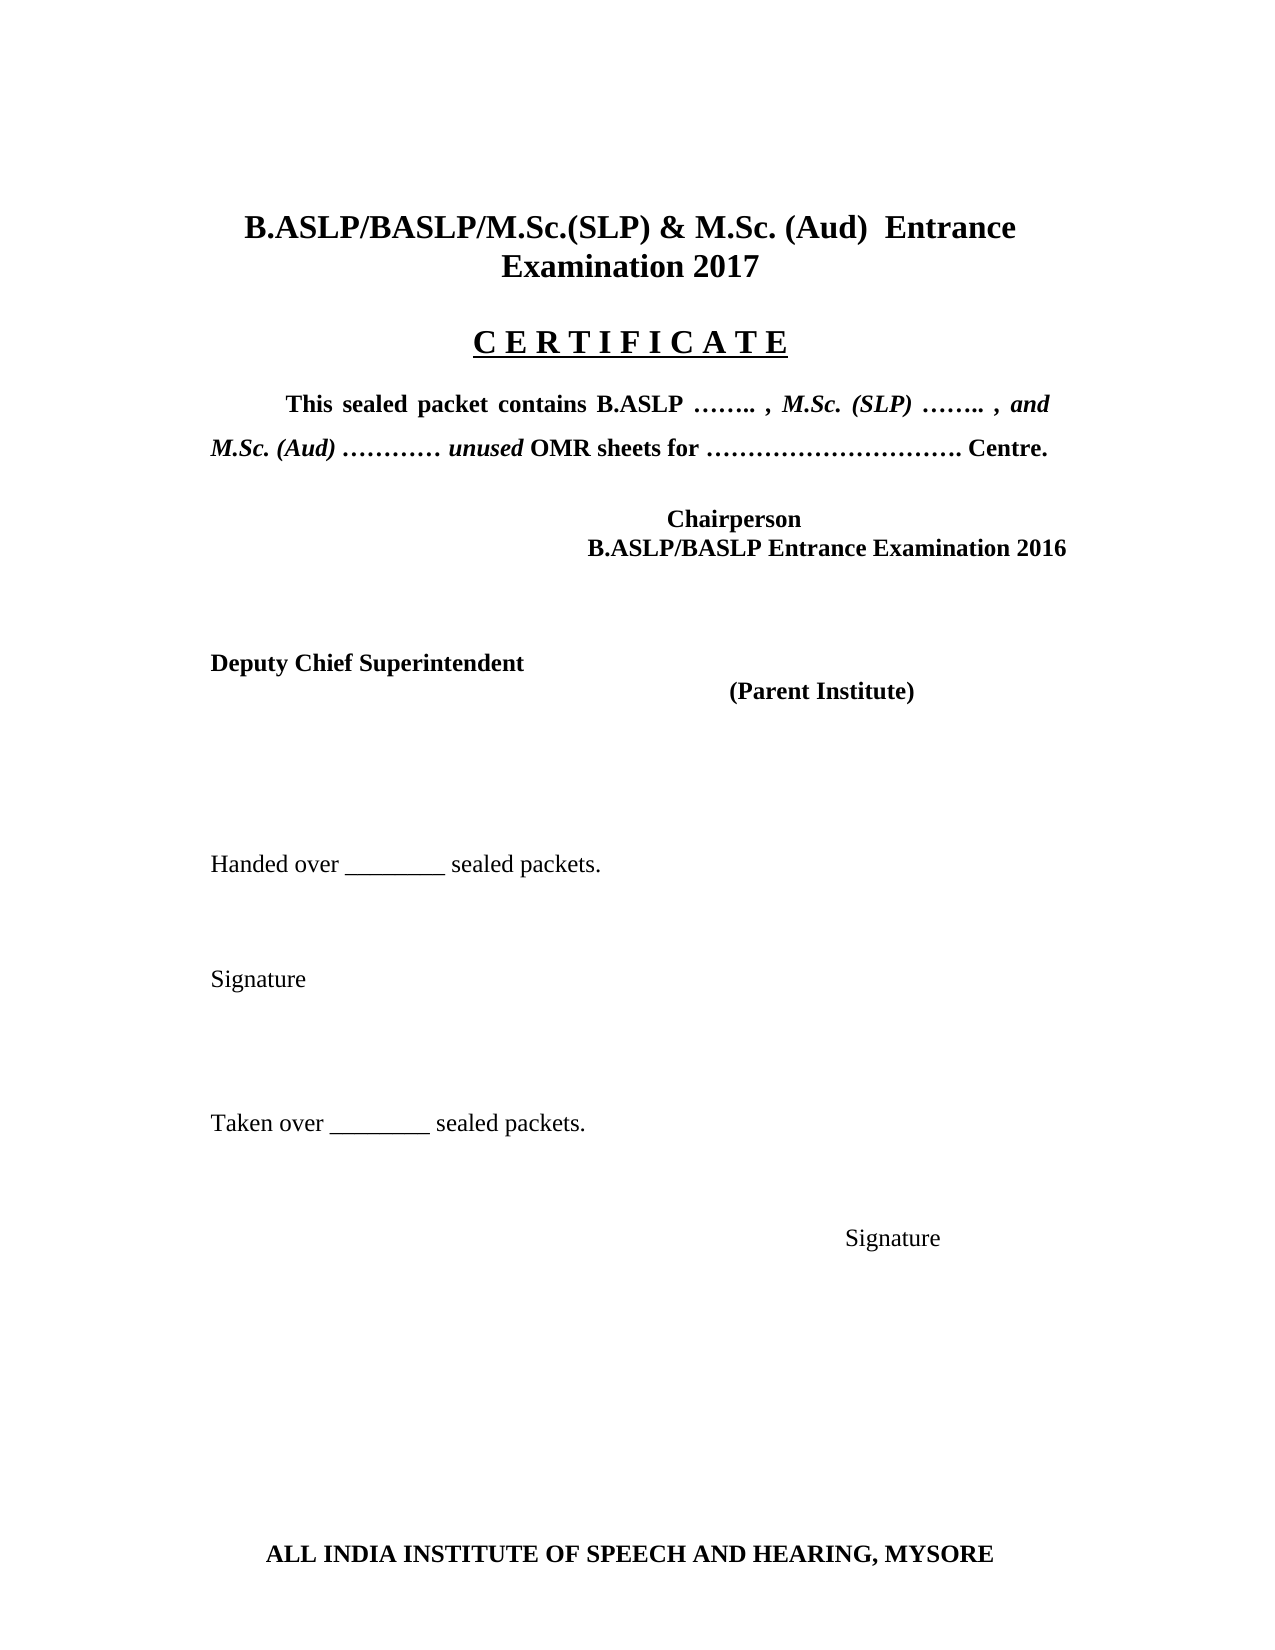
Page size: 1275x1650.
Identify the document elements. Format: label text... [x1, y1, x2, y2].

text B.ASLP/BASLP/M.Sc.(SLP) & M.Sc. (Aud) Entrance Examination 2017 [210, 207, 1050, 284]
text Handed over ________ sealed packets. [210, 849, 1144, 878]
text Signature [210, 964, 1144, 993]
text ALL INDIA INSTITUTE OF SPEECH AND HEARING, MYSORE [210, 1539, 1050, 1568]
text Taken over ________ sealed packets. [210, 1108, 1144, 1136]
text B.ASLP/BASLP Entrance Examination 2016 [210, 533, 1144, 562]
text Signature [210, 1223, 1050, 1251]
text (Parent Institute) [210, 676, 1144, 705]
text This sealed packet contains B.ASLP …….. , M.Sc. (SLP) …….. , and M.Sc. (Aud) ………… unused OMR sheets for …………………………. Centre. [210, 389, 1050, 461]
text Deputy Chief Superintendent [210, 648, 1144, 676]
text Chairperson [210, 504, 1050, 533]
text C E R T I F I C A T E [210, 322, 1050, 361]
